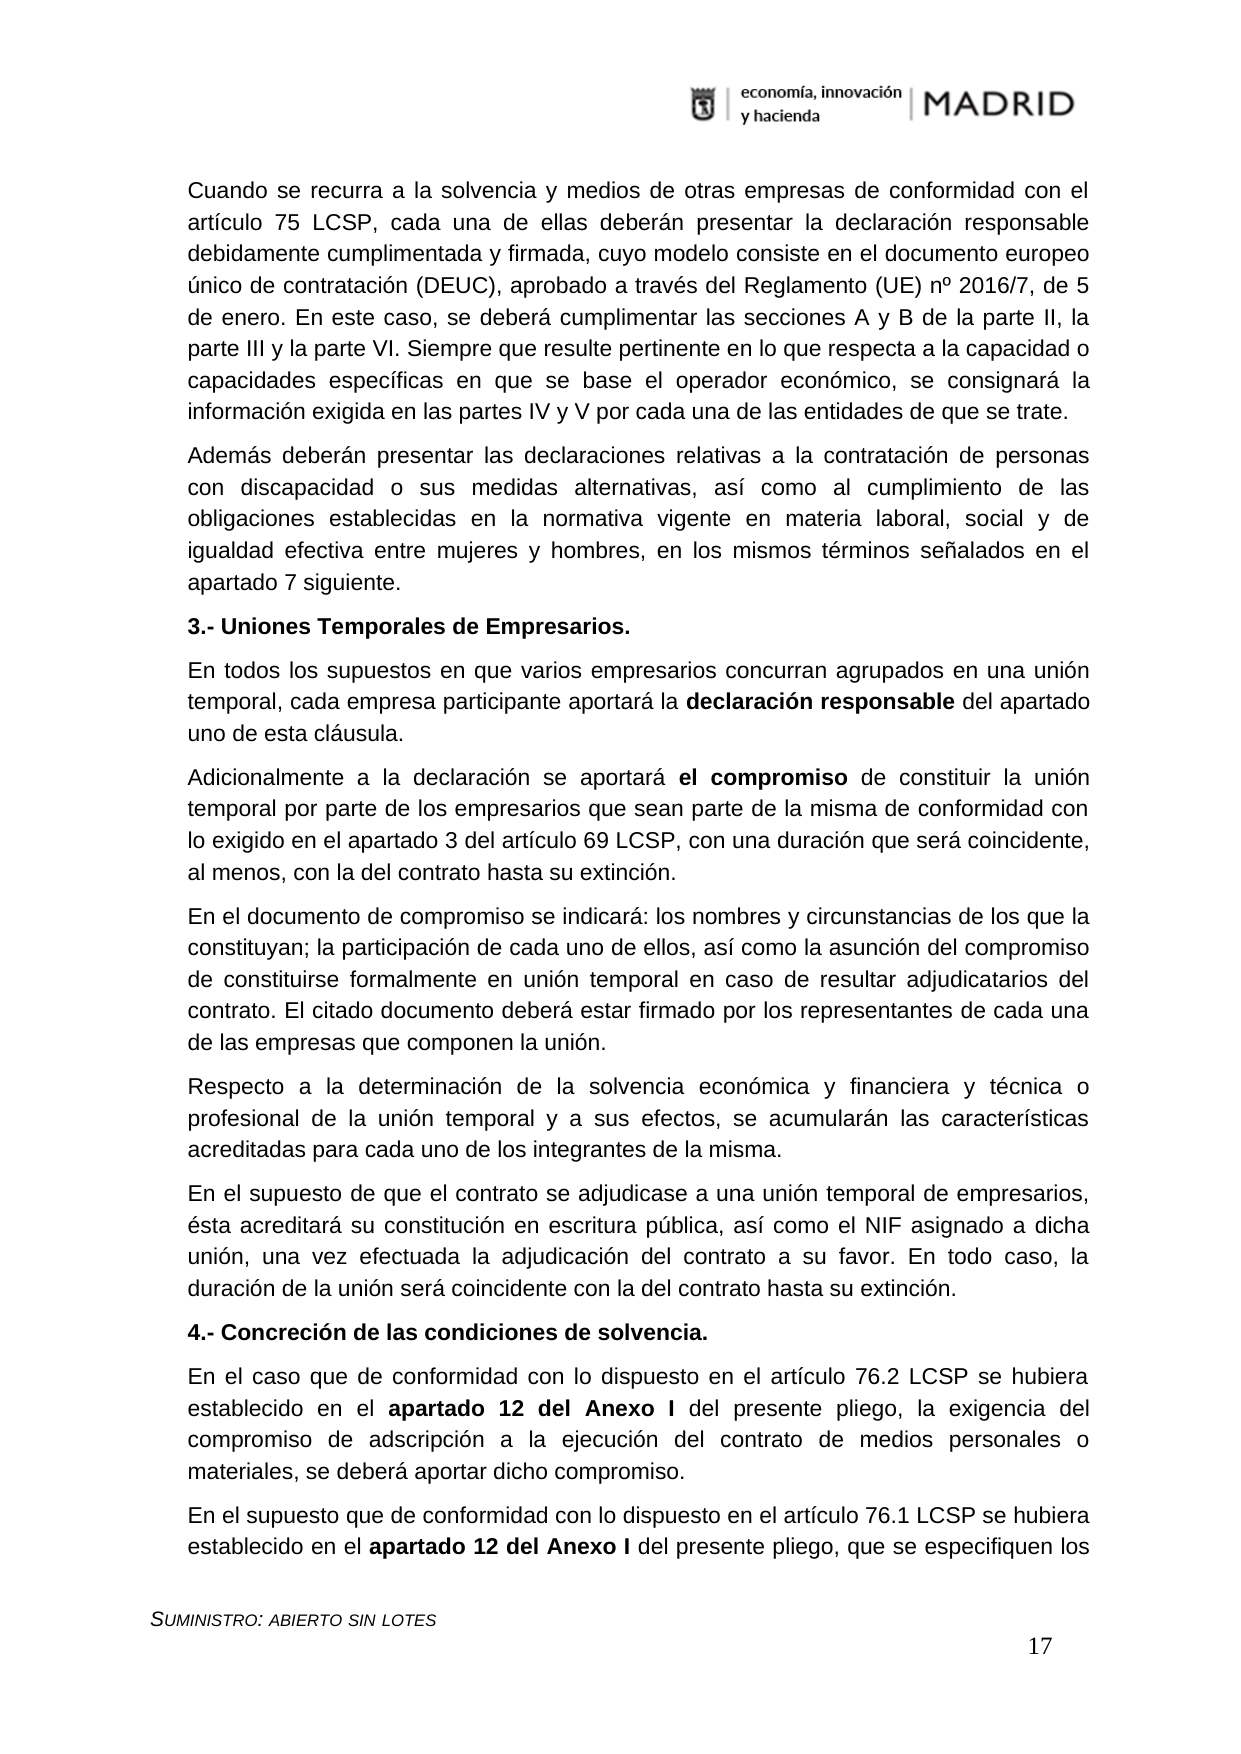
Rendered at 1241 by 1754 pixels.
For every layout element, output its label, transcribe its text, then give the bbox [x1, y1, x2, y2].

picture [670, 75, 1091, 142]
text En el supuesto de que el contrato se adjudicase a una unión temporal de empresarios, ésta acreditará su constitución en escritura pública, así como el NIF asignado a dicha unión, una vez efectuada la adjudicación del contrato a su favor. En todo caso, la duración de la unión será coincidente con la del contrato hasta su extinción. [187, 1180, 1090, 1301]
text Respecto a la determinación de la solvencia económica y financiera y técnica o profesional de la unión temporal y a sus efectos, se acumularán las características acreditadas para cada uno de los integrantes de la misma. [187, 1073, 1090, 1162]
list Además deberán presentar las declaraciones relativas a la contratación de personas con discapacidad o sus medidas alternativas, así como al cumplimiento de las obligaciones establecidas en la normativa vigente en materia laboral, social y de igualdad efectiva entre mujeres y hombres, en los mismos términos señalados en el apartado 7 siguiente. [187, 442, 1090, 595]
text En todos los supuestos en que varios empresarios concurran agrupados en una unión temporal, cada empresa participante aportará la declaración responsable del apartado uno de esta cláusula. [187, 657, 1090, 746]
list Cuando se recurra a la solvencia y medios de otras empresas de conformidad con el artículo 75 LCSP, cada una de ellas deberán presentar la declaración responsable debidamente cumplimentada y firmada, cuyo modelo consiste en el documento europeo único de contratación (DEUC), aprobado a través del Reglamento (UE) nº 2016/7, de 5 de enero. En este caso, se deberá cumplimentar las secciones A y B de la parte II, la parte III y la parte VI. Siempre que resulte pertinente en lo que respecta a la capacidad o capacidades específicas en que se base el operador económico, se consignará la información exigida en las partes IV y V por cada una de las entidades de que se trate. [187, 177, 1090, 424]
list 4.- Concreción de las condiciones de solvencia. [187, 1319, 1090, 1345]
text Adicionalmente a la declaración se aportará el compromiso de constituir la unión temporal por parte de los empresarios que sean parte de la misma de conformidad con lo exigido en el apartado 3 del artículo 69 LCSP, con una duración que será coincidente, al menos, con la del contrato hasta su extinción. [187, 764, 1090, 885]
list En el caso que de conformidad con lo dispuesto en el artículo 76.2 LCSP se hubiera establecido en el apartado 12 del Anexo I del presente pliego, la exigencia del compromiso de adscripción a la ejecución del contrato de medios personales o materiales, se deberá aportar dicho compromiso. [187, 1363, 1090, 1484]
text 3.- Uniones Temporales de Empresarios. [187, 613, 1090, 639]
text En el documento de compromiso se indicará: los nombres y circunstancias de los que la constituyan; la participación de cada uno de ellos, así como la asunción del compromiso de constituirse formalmente en unión temporal en caso de resultar adjudicatarios del contrato. El citado documento deberá estar firmado por los representantes de cada una de las empresas que componen la unión. [187, 903, 1090, 1055]
